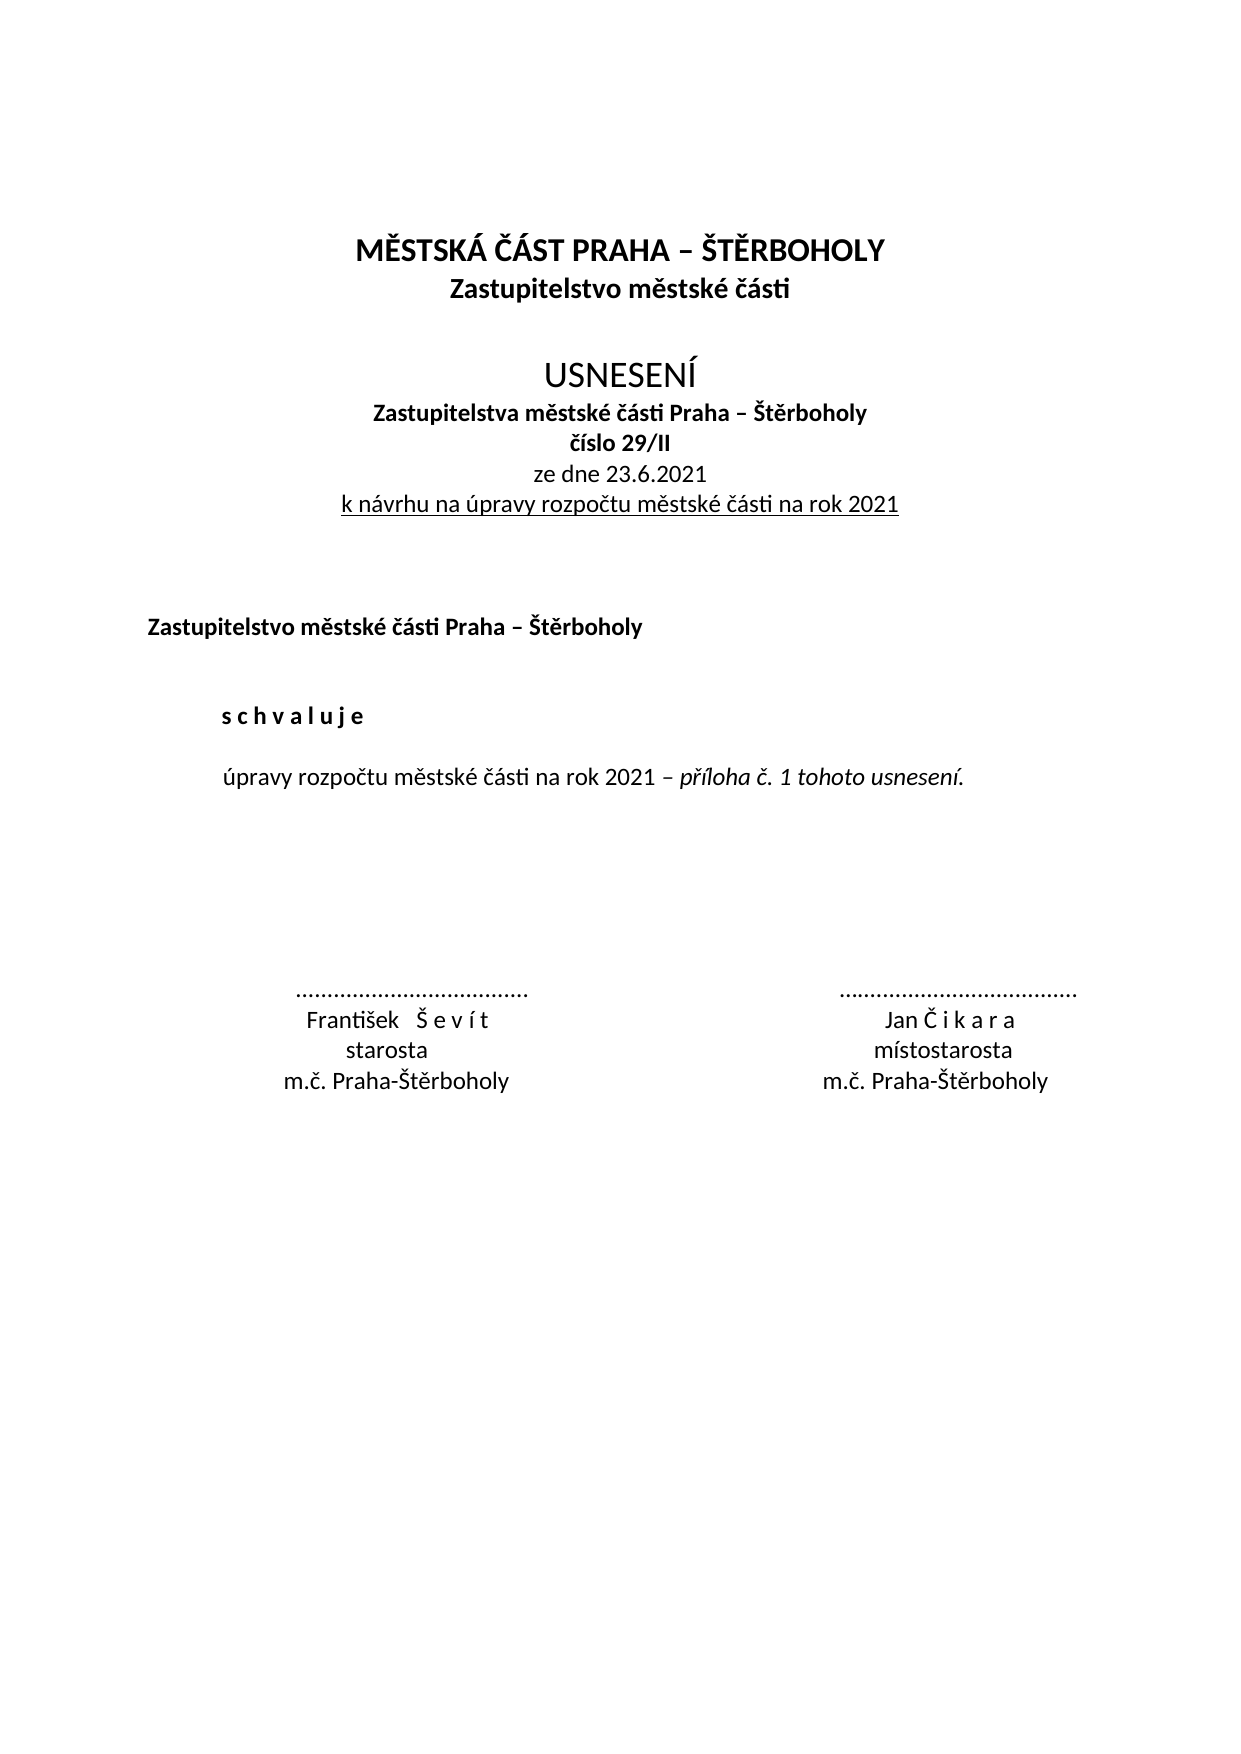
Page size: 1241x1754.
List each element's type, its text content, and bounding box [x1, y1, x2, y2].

text ..................................... …................................... [221, 973, 1093, 1004]
title Zastupitelstvo městské části [148, 270, 1093, 305]
text číslo 29/II [148, 428, 1093, 458]
text starosta místostarosta [148, 1034, 1093, 1065]
title Usnesení [148, 351, 1093, 397]
text s c h v a l u j e [185, 701, 1093, 731]
text ze dne 23.6.2021 [148, 458, 1093, 489]
text m.č. Praha-Štěrboholy m.č. Praha-Štěrboholy [148, 1065, 1093, 1096]
subtitle Zastupitelstva městské části Praha – Štěrboholy [148, 397, 1093, 428]
text František Š e v í t Jan Č i k a r a [148, 1004, 1093, 1034]
subtitle Zastupitelstvo městské části Praha – Štěrboholy [148, 611, 1093, 641]
text úpravy rozpočtu městské části na rok 2021 – příloha č. 1 tohoto usnesení. [221, 762, 1093, 792]
title Městská část Praha – Štěrboholy [148, 229, 1093, 270]
text k návrhu na úpravy rozpočtu městské části na rok 2021 [148, 489, 1093, 519]
